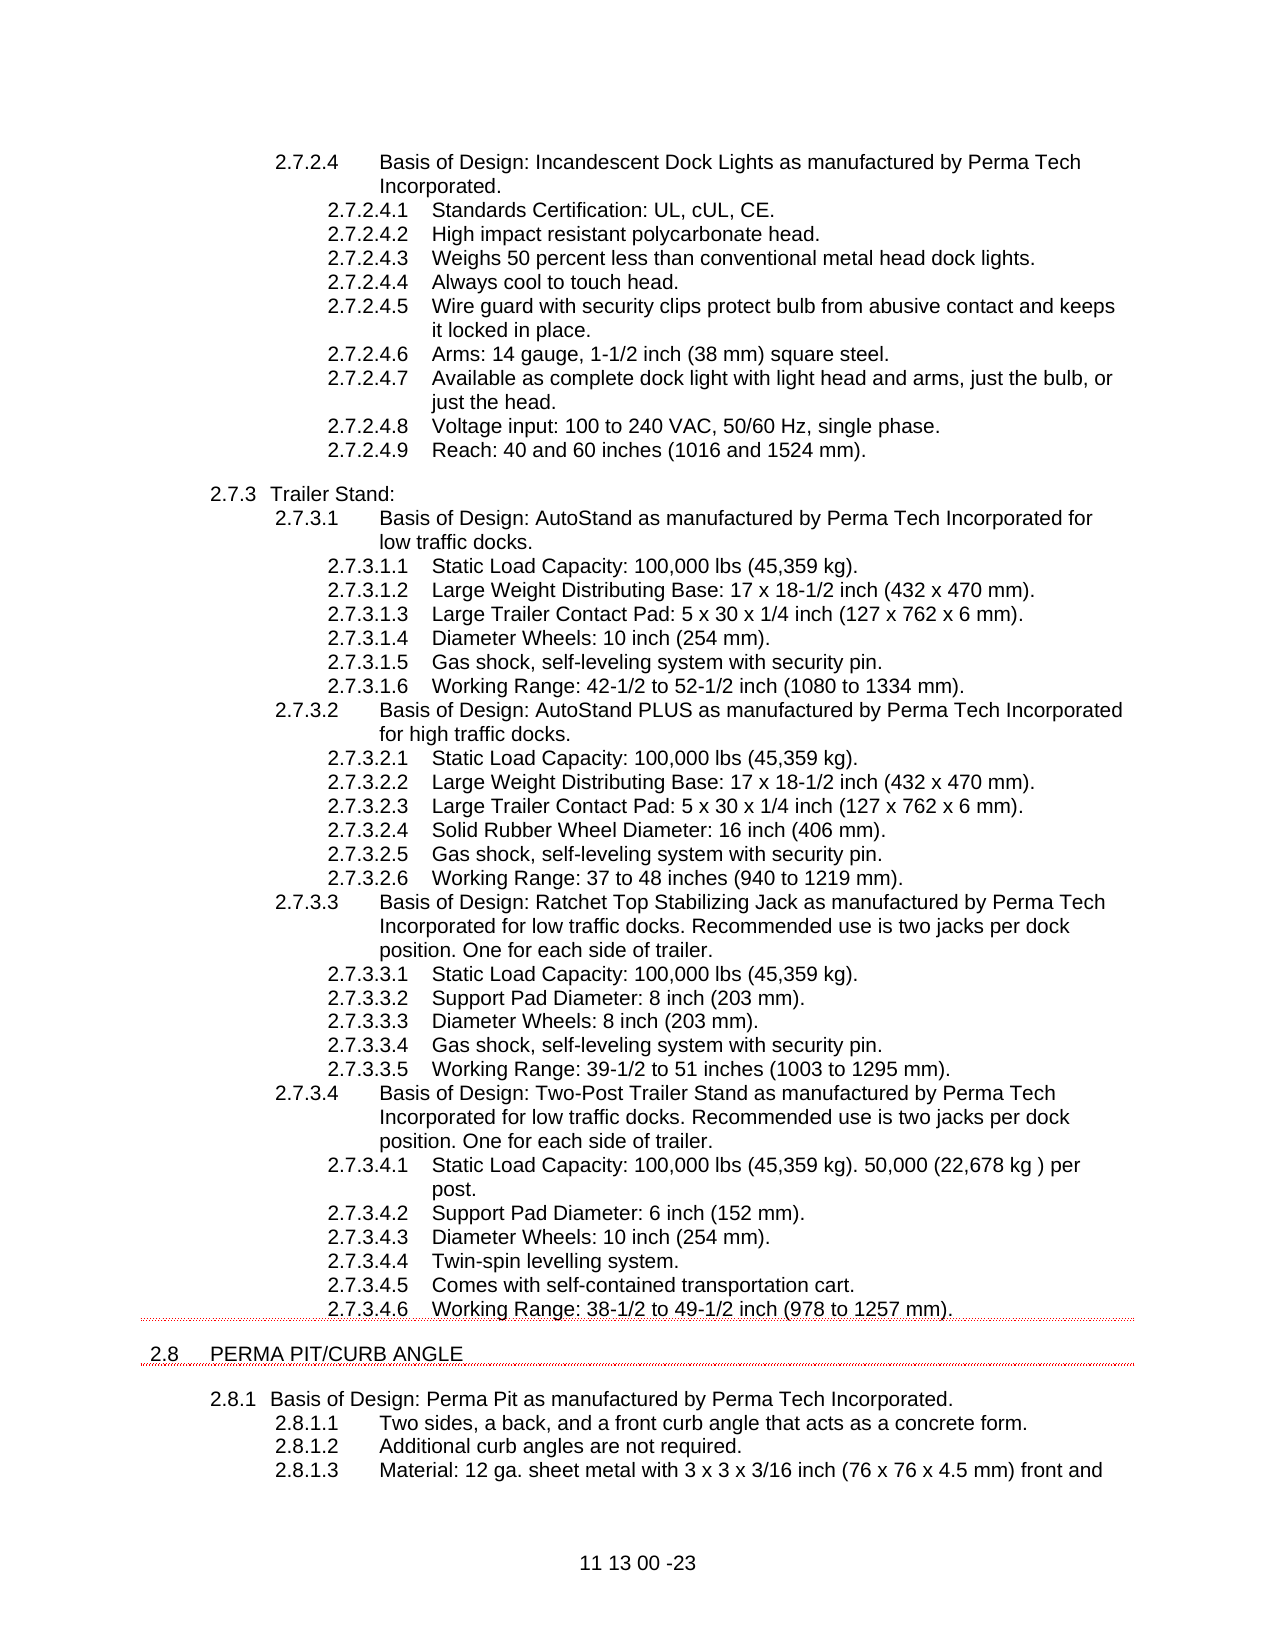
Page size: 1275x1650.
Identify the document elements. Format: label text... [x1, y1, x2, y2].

list PERMA PIT/CURB ANGLE [150, 1342, 1125, 1366]
list Wire guard with security clips protect bulb from abusive contact and keeps it locked in place. [327, 294, 1125, 342]
list Static Load Capacity: 100,000 lbs (45,359 kg). [327, 746, 1125, 770]
list Arms: 14 gauge, 1-1/2 inch (38 mm) square steel. [327, 342, 1125, 366]
list Working Range: 38-1/2 to 49-1/2 inch (978 to 1257 mm). [327, 1297, 1125, 1321]
list Always cool to touch head. [327, 270, 1125, 294]
list High impact resistant polycarbonate head. [327, 222, 1125, 246]
list Reach: 40 and 60 inches (1016 and 1524 mm). [327, 437, 1125, 461]
list Gas shock, self-leveling system with security pin. [327, 842, 1125, 866]
list Basis of Design: AutoStand as manufactured by Perma Tech Incorporated for low traffic docks. [275, 506, 1125, 554]
list Diameter Wheels: 10 inch (254 mm). [327, 1225, 1125, 1249]
list Comes with self-contained transportation cart. [327, 1273, 1125, 1297]
list Support Pad Diameter: 6 inch (152 mm). [327, 1201, 1125, 1225]
list Static Load Capacity: 100,000 lbs (45,359 kg). [327, 554, 1125, 578]
list Diameter Wheels: 8 inch (203 mm). [327, 1009, 1125, 1033]
list Basis of Design: AutoStand PLUS as manufactured by Perma Tech Incorporated for high traffic docks. [275, 698, 1125, 746]
list Solid Rubber Wheel Diameter: 16 inch (406 mm). [327, 818, 1125, 842]
list Working Range: 42-1/2 to 52-1/2 inch (1080 to 1334 mm). [327, 674, 1125, 698]
list Large Weight Distributing Base: 17 x 18-1/2 inch (432 x 470 mm). [327, 578, 1125, 602]
list Large Trailer Contact Pad: 5 x 30 x 1/4 inch (127 x 762 x 6 mm). [327, 794, 1125, 818]
list Basis of Design: Perma Pit as manufactured by Perma Tech Incorporated. [210, 1386, 1125, 1410]
list Standards Certification: UL, cUL, CE. [327, 198, 1125, 222]
list Gas shock, self-leveling system with security pin. [327, 1033, 1125, 1057]
list Static Load Capacity: 100,000 lbs (45,359 kg). [327, 961, 1125, 985]
list Weighs 50 percent less than conventional metal head dock lights. [327, 246, 1125, 270]
list Large Trailer Contact Pad: 5 x 30 x 1/4 inch (127 x 762 x 6 mm). [327, 602, 1125, 626]
list Working Range: 37 to 48 inches (940 to 1219 mm). [327, 866, 1125, 889]
list Additional curb angles are not required. [275, 1434, 1125, 1458]
list Support Pad Diameter: 8 inch (203 mm). [327, 985, 1125, 1009]
list Diameter Wheels: 10 inch (254 mm). [327, 626, 1125, 650]
list Large Weight Distributing Base: 17 x 18-1/2 inch (432 x 470 mm). [327, 770, 1125, 794]
list Gas shock, self-leveling system with security pin. [327, 650, 1125, 674]
list Twin-spin levelling system. [327, 1249, 1125, 1273]
list Two sides, a back, and a front curb angle that acts as a concrete form. [275, 1410, 1125, 1434]
list Trailer Stand: [210, 482, 1125, 506]
list Available as complete dock light with light head and arms, just the bulb, or just the head. [327, 366, 1125, 413]
list Basis of Design: Ratchet Top Stabilizing Jack as manufactured by Perma Tech Incorporated for low traffic docks. Recommended use is two jacks per dock position. One for each side of trailer. [275, 889, 1125, 961]
list Working Range: 39-1/2 to 51 inches (1003 to 1295 mm). [327, 1057, 1125, 1081]
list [275, 1458, 1125, 1482]
list Voltage input: 100 to 240 VAC, 50/60 Hz, single phase. [327, 413, 1125, 437]
list Static Load Capacity: 100,000 lbs (45,359 kg). 50,000 (22,678 kg ) per post. [327, 1153, 1125, 1201]
list Basis of Design: Two-Post Trailer Stand as manufactured by Perma Tech Incorporated for low traffic docks. Recommended use is two jacks per dock position. One for each side of trailer. [275, 1081, 1125, 1153]
list Basis of Design: Incandescent Dock Lights as manufactured by Perma Tech Incorporated. [275, 150, 1125, 198]
